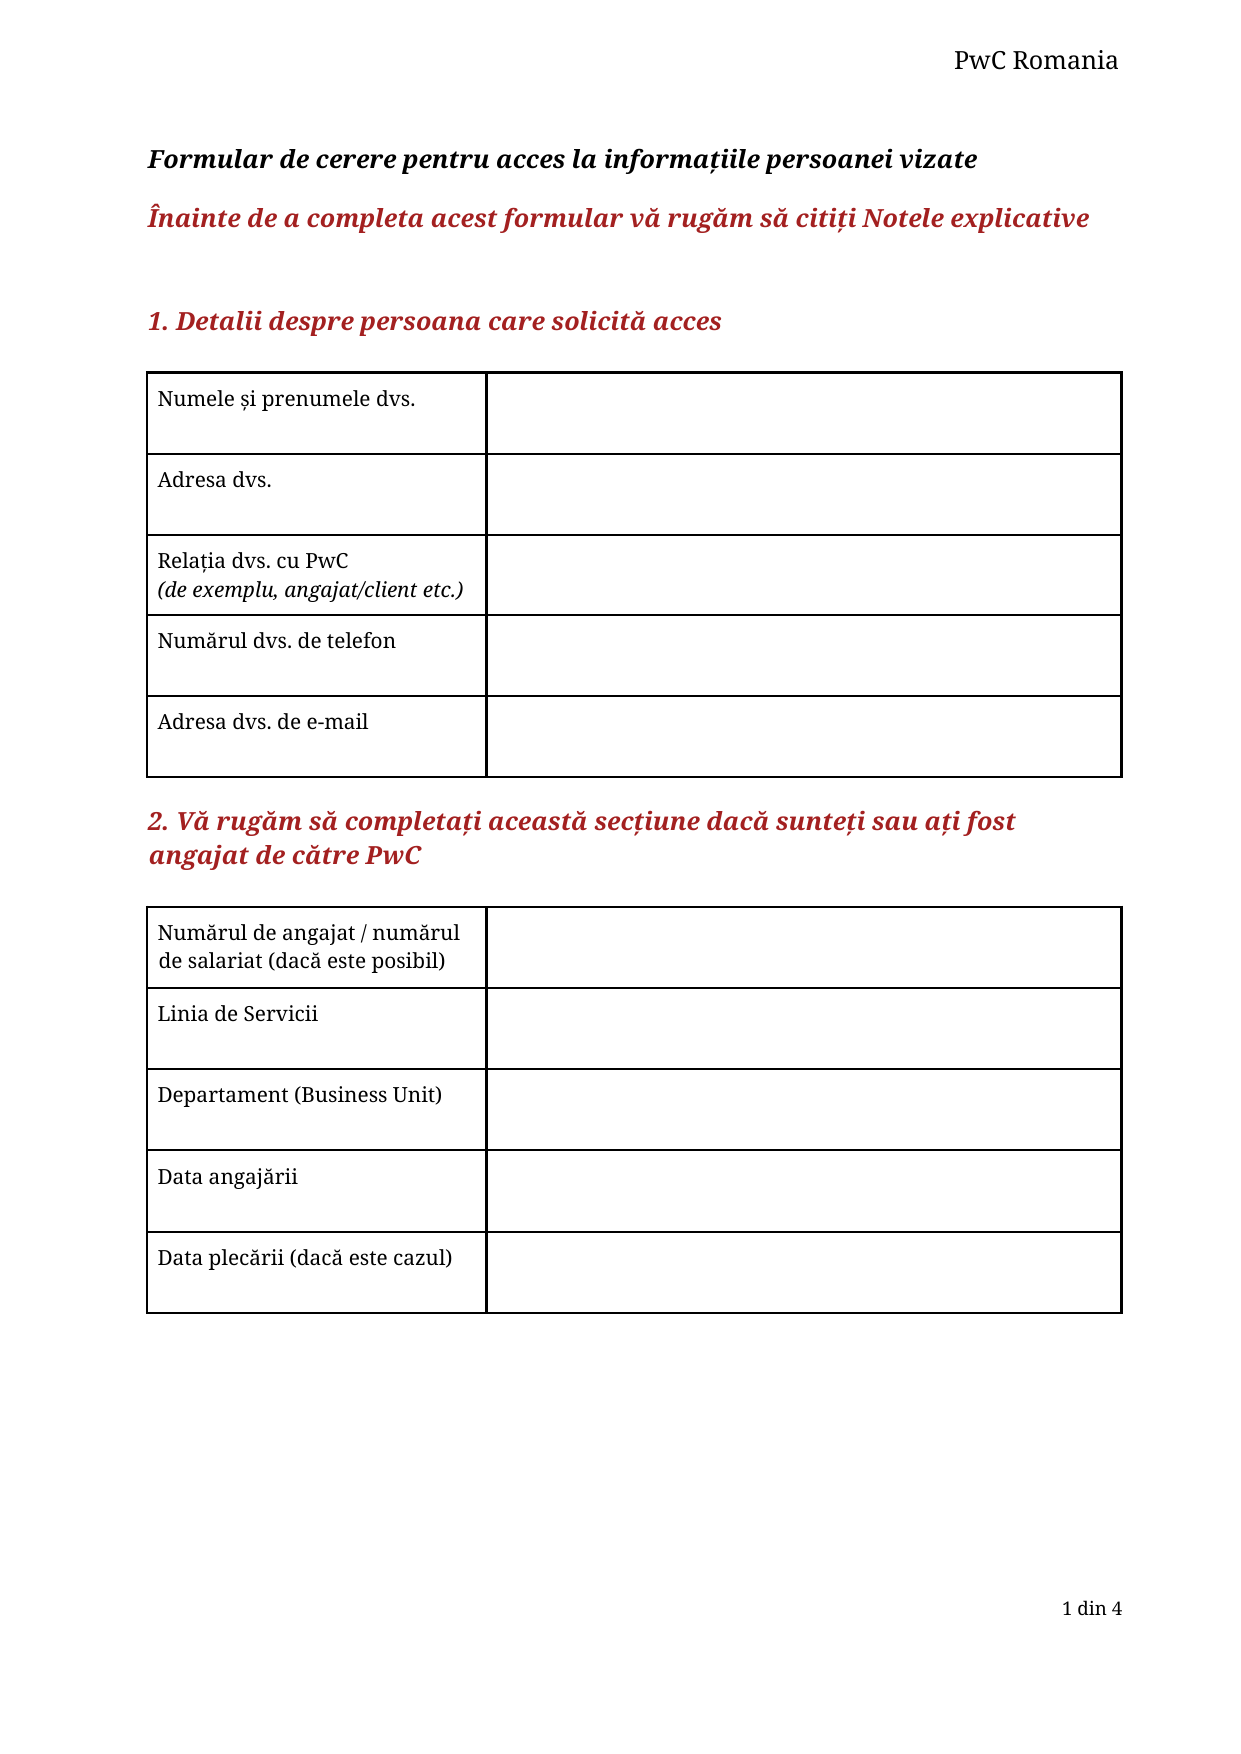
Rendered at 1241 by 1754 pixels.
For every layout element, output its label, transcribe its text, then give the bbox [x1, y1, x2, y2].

text 1. Detalii despre persoana care solicită acces [148, 303, 1122, 337]
table_cell [488, 616, 1120, 695]
table_header Numele și prenumele dvs. [148, 374, 485, 453]
subtitle Formular de cerere pentru acces la informațiile persoanei vizate [148, 142, 1122, 176]
table_cell [488, 1070, 1120, 1149]
table_cell Departament (Business Unit) [148, 1070, 485, 1149]
table_cell [488, 697, 1120, 776]
table_cell Numărul dvs. de telefon [148, 616, 485, 695]
table_cell Linia de Servicii [148, 989, 485, 1068]
table_cell Data angajării [148, 1151, 485, 1231]
text Înainte de a completa acest formular vă rugăm să citiți Notele explicative [148, 201, 1122, 235]
table_header [488, 908, 1120, 987]
table_header Numărul de angajat / numărul de salariat (dacă este posibil) [148, 908, 485, 987]
table_cell Relația dvs. cu PwC (de exemplu, angajat/client etc.) [148, 536, 485, 614]
table_header [488, 374, 1120, 453]
table_cell [488, 536, 1120, 614]
table_cell [488, 1233, 1120, 1312]
table_cell [488, 1151, 1120, 1231]
text 2. Vă rugăm să completați această secțiune dacă sunteți sau ați fost angajat de către PwC [148, 803, 1122, 871]
table_cell [488, 455, 1120, 534]
table_cell Adresa dvs. [148, 455, 485, 534]
table_cell Adresa dvs. de e-mail [148, 697, 485, 776]
table_cell Data plecării (dacă este cazul) [148, 1233, 485, 1312]
table_cell [488, 989, 1120, 1068]
